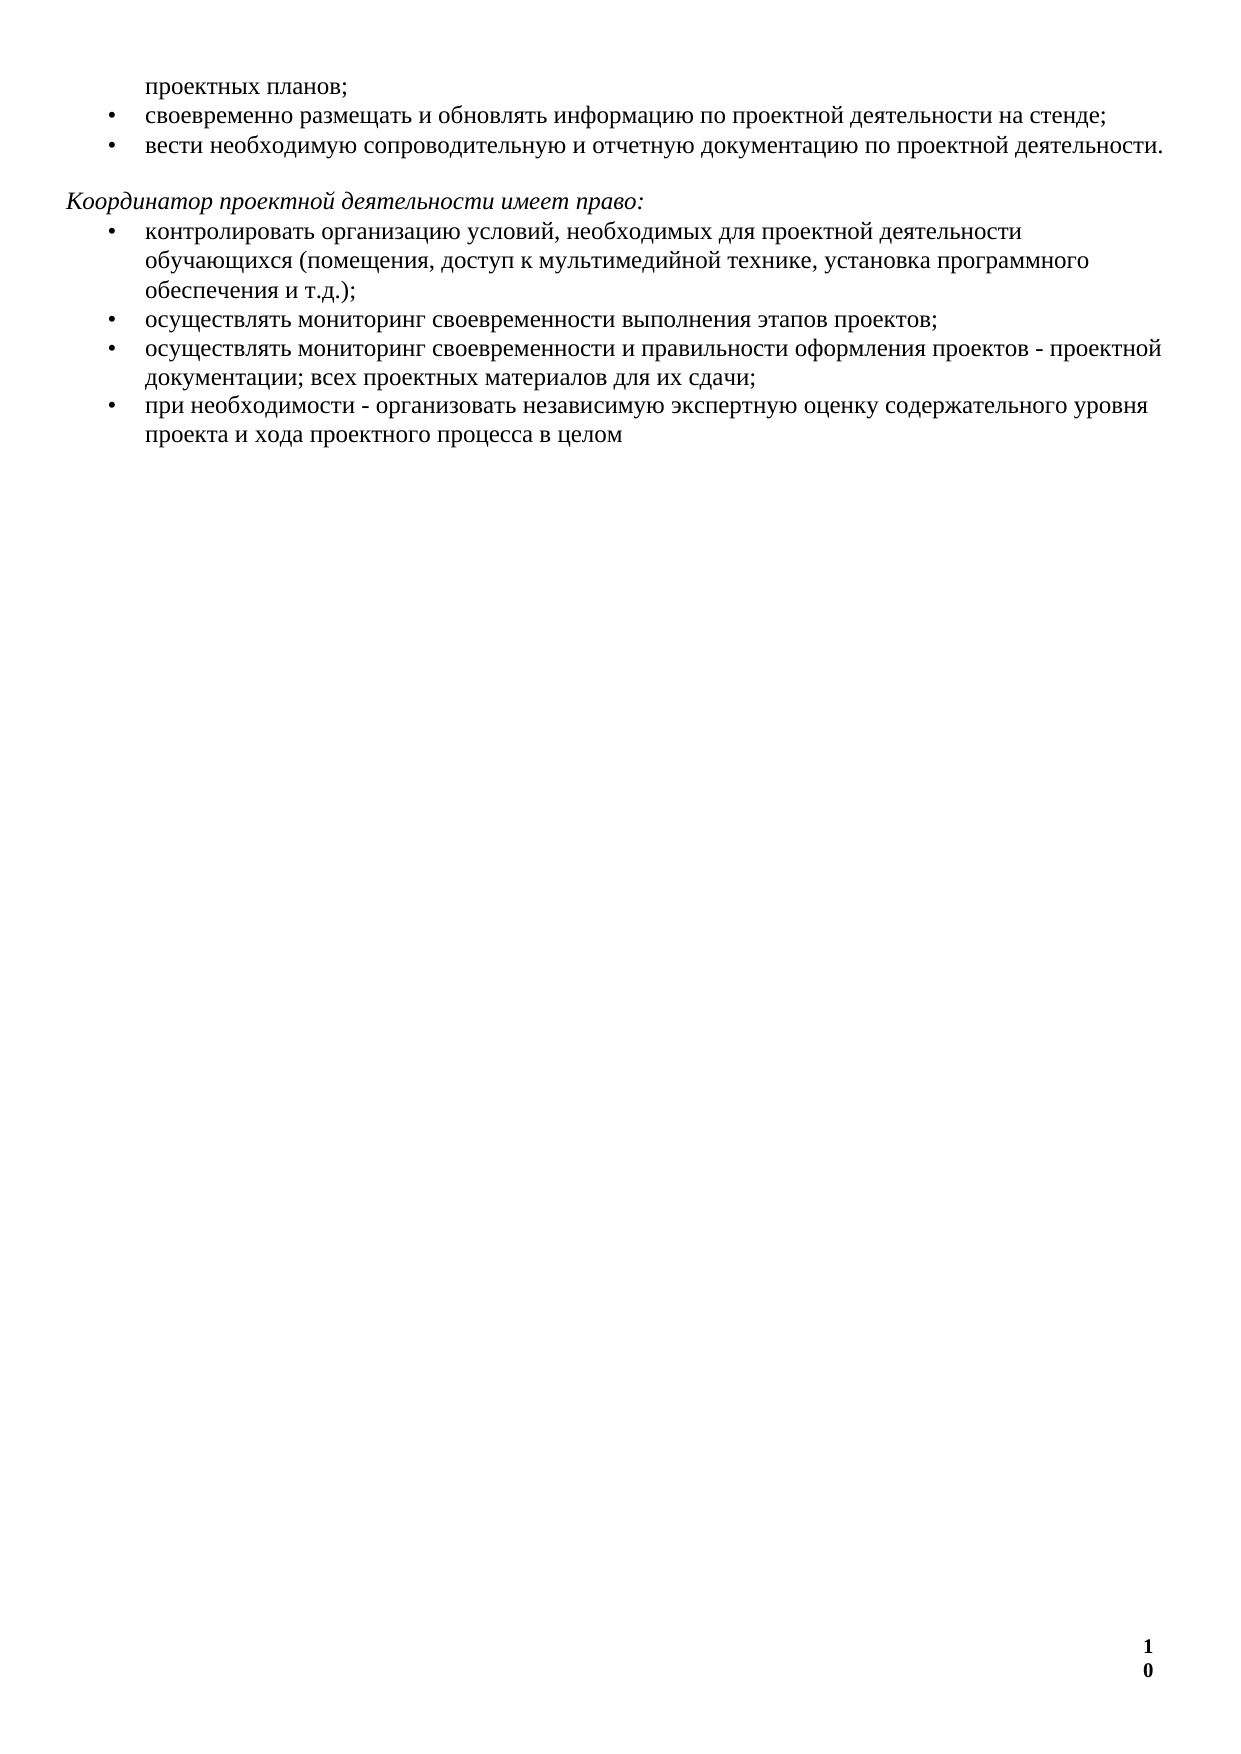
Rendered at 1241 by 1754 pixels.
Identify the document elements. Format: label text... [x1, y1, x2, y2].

list осуществлять мониторинг своевременности выполнения этапов проектов; [107, 304, 1172, 333]
text Координатор проектной деятельности имеет право: [66, 186, 1172, 216]
list своевременно размещать и обновлять информацию по проектной деятельности на стенде; [107, 100, 1172, 129]
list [107, 72, 1172, 100]
list вести необходимую сопроводительную и отчетную документацию по проектной деятельности. [107, 129, 1172, 159]
list осуществлять мониторинг своевременности и правильности оформления проектов - проектной документации; всех проектных материалов для их сдачи; [107, 333, 1172, 391]
list контролировать организацию условий, необходимых для проектной деятельности обучающихся (помещения, доступ к мультимедийной технике, установка программного обеспечения и т.д.); [107, 216, 1172, 304]
list при необходимости - организовать независимую экспертную оценку содержательного уровня проекта и хода проектного процесса в целом [107, 391, 1172, 448]
